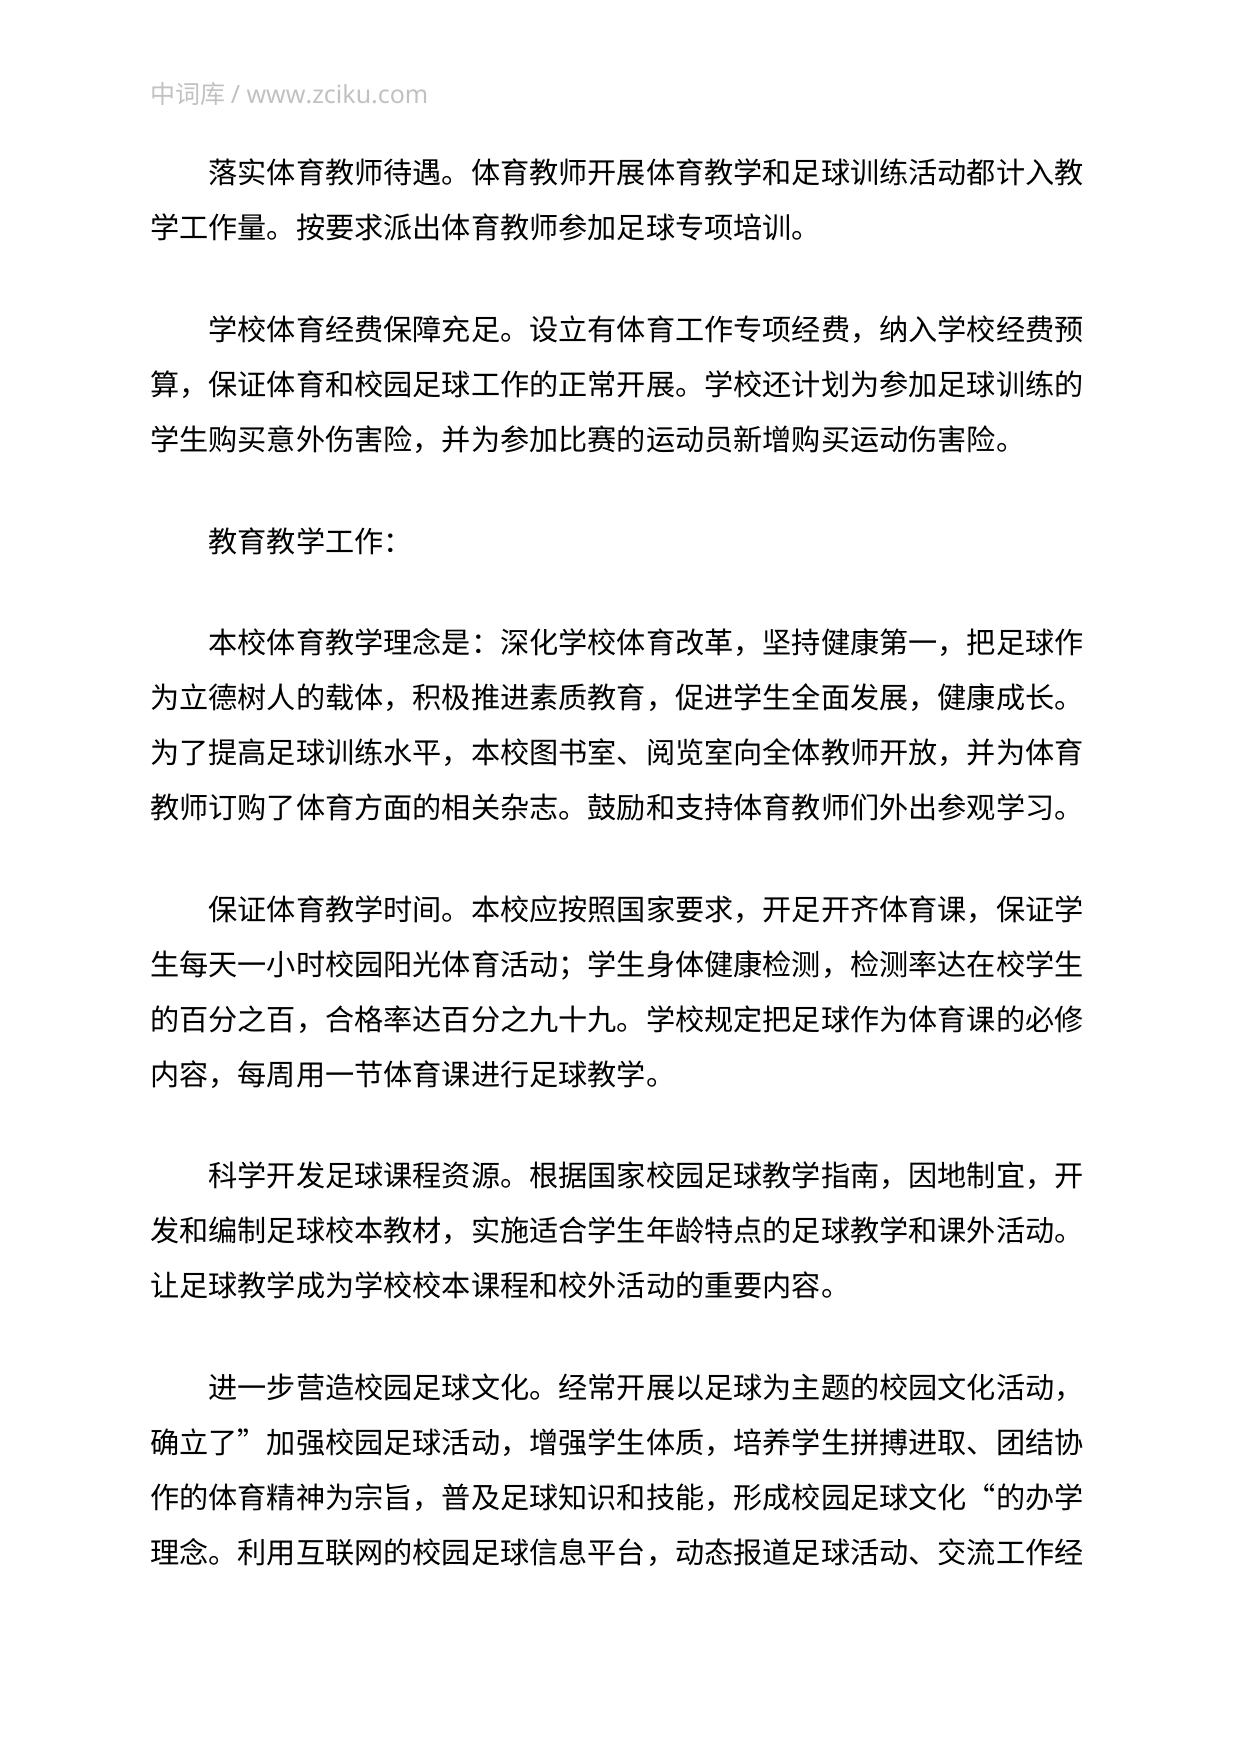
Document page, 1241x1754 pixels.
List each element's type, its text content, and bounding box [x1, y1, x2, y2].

text 教育教学工作： [150, 518, 1090, 561]
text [150, 1364, 1090, 1571]
text 科学开发足球课程资源。根据国家校园足球教学指南，因地制宜，开发和编制足球校本教材，实施适合学生年龄特点的足球教学和课外活动。让足球教学成为学校校本课程和校外活动的重要内容。 [150, 1153, 1090, 1305]
text 落实体育教师待遇。体育教师开展体育教学和足球训练活动都计入教学工作量。按要求派出体育教师参加足球专项培训。 [150, 150, 1090, 247]
text 学校体育经费保障充足。设立有体育工作专项经费，纳入学校经费预算，保证体育和校园足球工作的正常开展。学校还计划为参加足球训练的学生购买意外伤害险，并为参加比赛的运动员新增购买运动伤害险。 [150, 307, 1090, 459]
text 本校体育教学理念是：深化学校体育改革，坚持健康第一，把足球作为立德树人的载体，积极推进素质教育，促进学生全面发展，健康成长。为了提高足球训练水平，本校图书室、阅览室向全体教师开放，并为体育教师订购了体育方面的相关杂志。鼓励和支持体育教师们外出参观学习。 [150, 620, 1090, 827]
text 保证体育教学时间。本校应按照国家要求，开足开齐体育课，保证学生每天一小时校园阳光体育活动；学生身体健康检测，检测率达在校学生的百分之百，合格率达百分之九十九。学校规定把足球作为体育课的必修内容，每周用一节体育课进行足球教学。 [150, 886, 1090, 1093]
